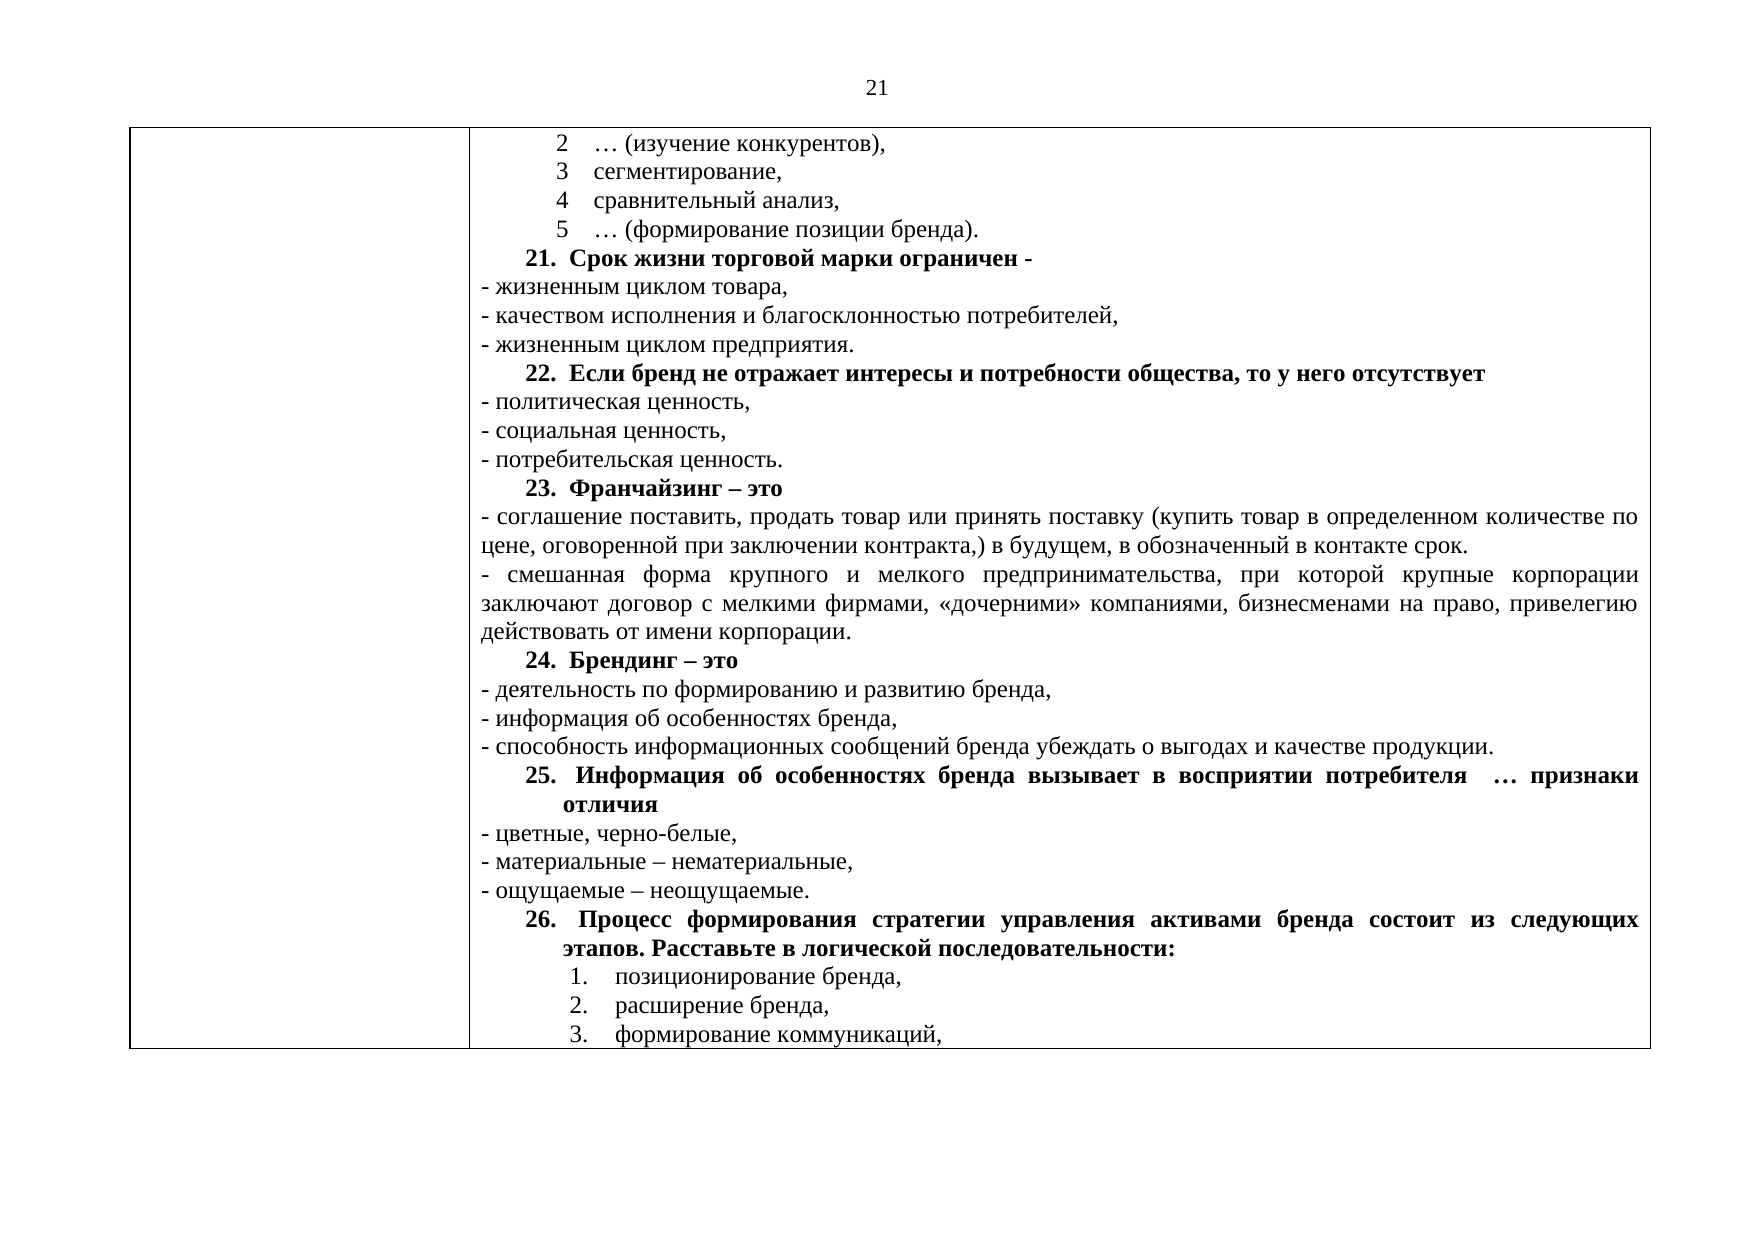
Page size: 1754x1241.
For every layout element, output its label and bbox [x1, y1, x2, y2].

table_cell [131, 128, 469, 1048]
table_cell [470, 128, 1650, 1048]
